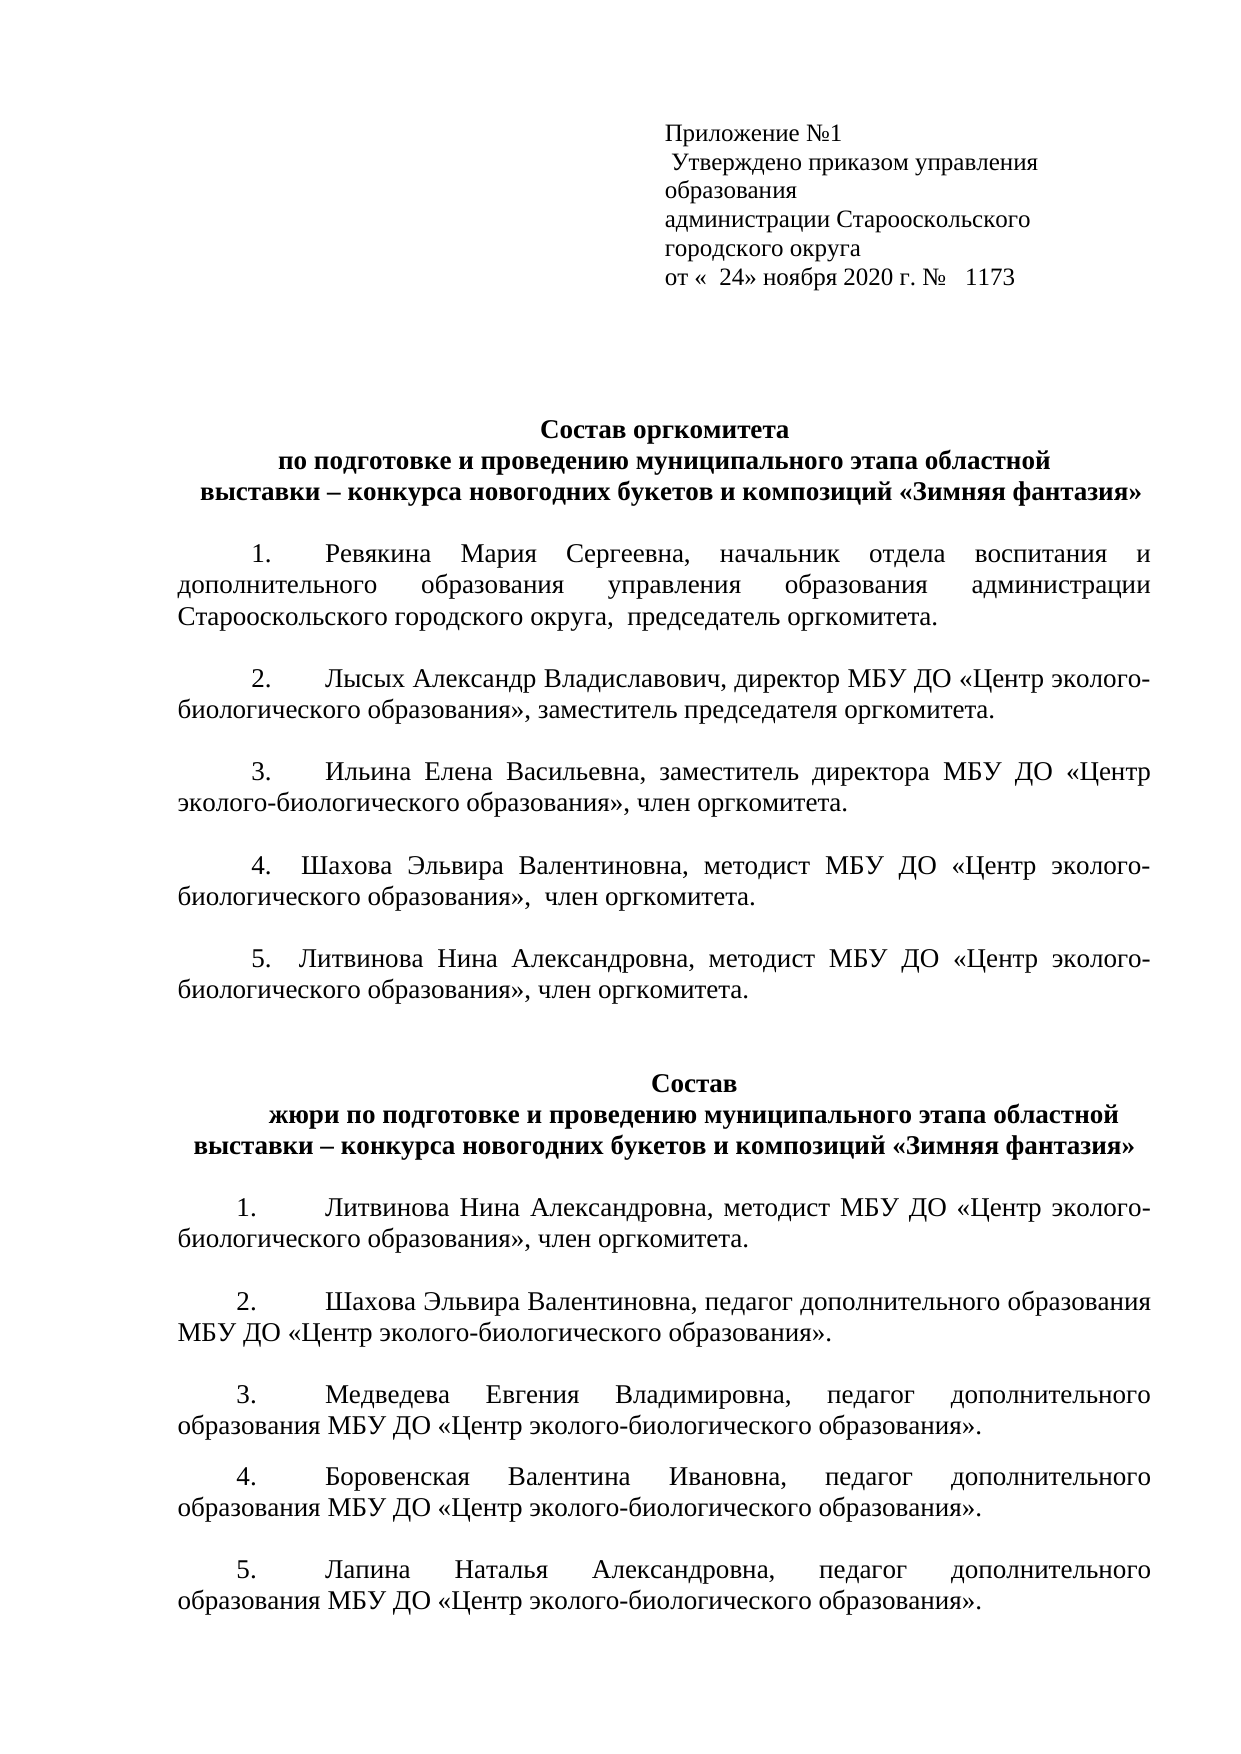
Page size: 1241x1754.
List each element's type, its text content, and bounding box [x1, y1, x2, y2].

text выставки – конкурса новогодних букетов и композиций «Зимняя фантазия» [177, 475, 1152, 506]
text 2. Лысых Александр Владиславович, директор МБУ ДО «Центр эколого-биологического образования», заместитель председателя оргкомитета. [177, 662, 1152, 724]
text 5. Литвинова Нина Александровна, методист МБУ ДО «Центр эколого-биологического образования», член оргкомитета. [177, 942, 1152, 1004]
text Утверждено приказом управления образования [664, 147, 1152, 204]
list Медведева Евгения Владимировна, педагог дополнительного образования МБУ ДО «Центр эколого-биологического образования». [177, 1378, 1152, 1441]
list Литвинова Нина Александровна, методист МБУ ДО «Центр эколого-биологического образования», член оргкомитета. [177, 1191, 1152, 1254]
list Шахова Эльвира Валентиновна, педагог дополнительного образования МБУ ДО «Центр эколого-биологического образования». [177, 1285, 1152, 1347]
text Приложение №1 [664, 118, 1152, 147]
list Боровенская Валентина Ивановна, педагог дополнительного образования МБУ ДО «Центр эколого-биологического образования». [177, 1460, 1152, 1522]
text жюри по подготовке и проведению муниципального этапа областной выставки – конкурса новогодних букетов и композиций «Зимняя фантазия» [177, 1098, 1152, 1160]
text Состав [177, 1067, 1152, 1098]
text по подготовке и проведению муниципального этапа областной [177, 444, 1152, 475]
text от « 24» ноября 2020 г. № 1173 [664, 262, 1152, 291]
text администрации Старооскольского городского округа [664, 204, 1152, 262]
text 4. Шахова Эльвира Валентиновна, методист МБУ ДО «Центр эколого-биологического образования», член оргкомитета. [177, 849, 1152, 911]
text 1. Ревякина Мария Сергеевна, начальник отдела воспитания и дополнительного образования управления образования администрации Старооскольского городского округа, председатель оргкомитета. [177, 537, 1152, 631]
list Лапина Наталья Александровна, педагог дополнительного образования МБУ ДО «Центр эколого-биологического образования». [177, 1553, 1152, 1616]
text Состав оргкомитета [177, 413, 1152, 444]
text 3. Ильина Елена Васильевна, заместитель директора МБУ ДО «Центр эколого-биологического образования», член оргкомитета. [177, 755, 1152, 818]
